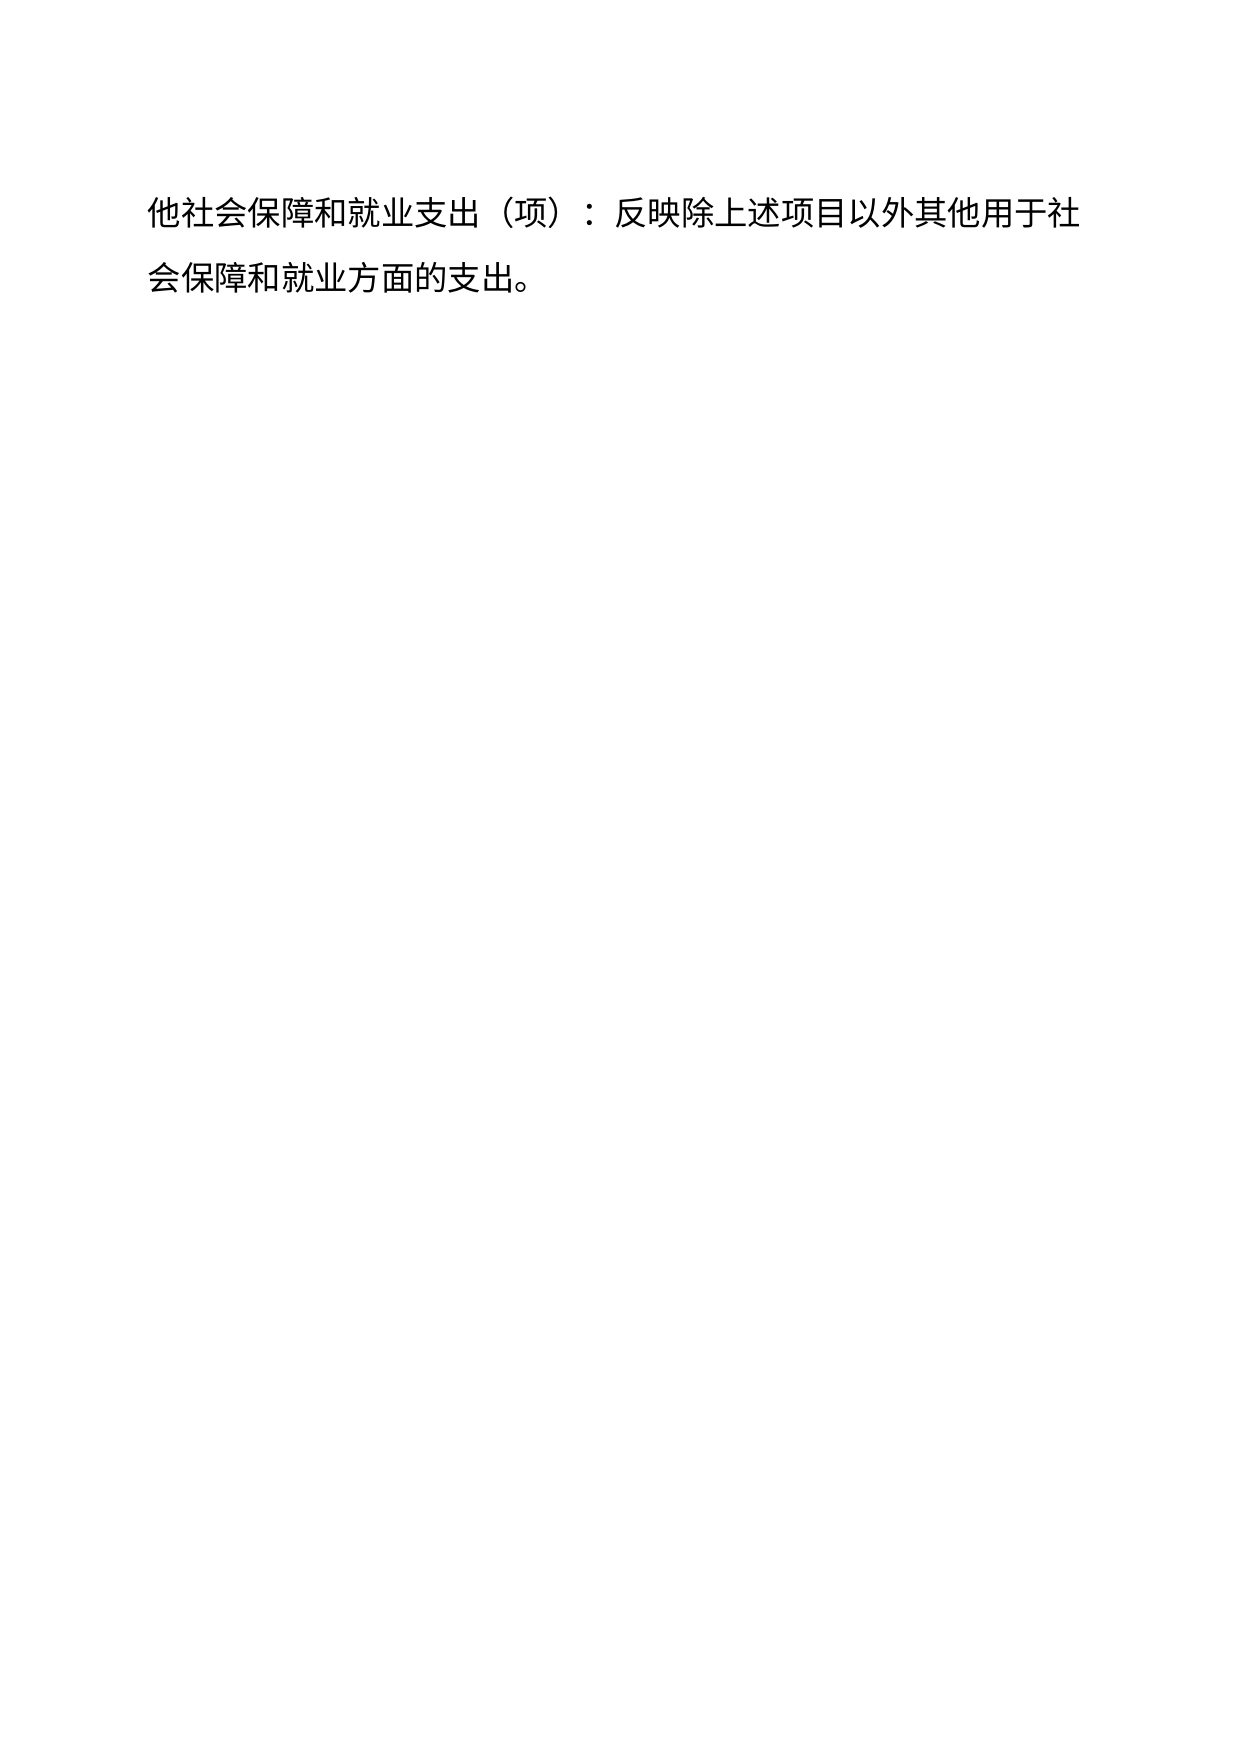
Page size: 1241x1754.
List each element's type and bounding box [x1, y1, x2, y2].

text [148, 178, 1092, 308]
